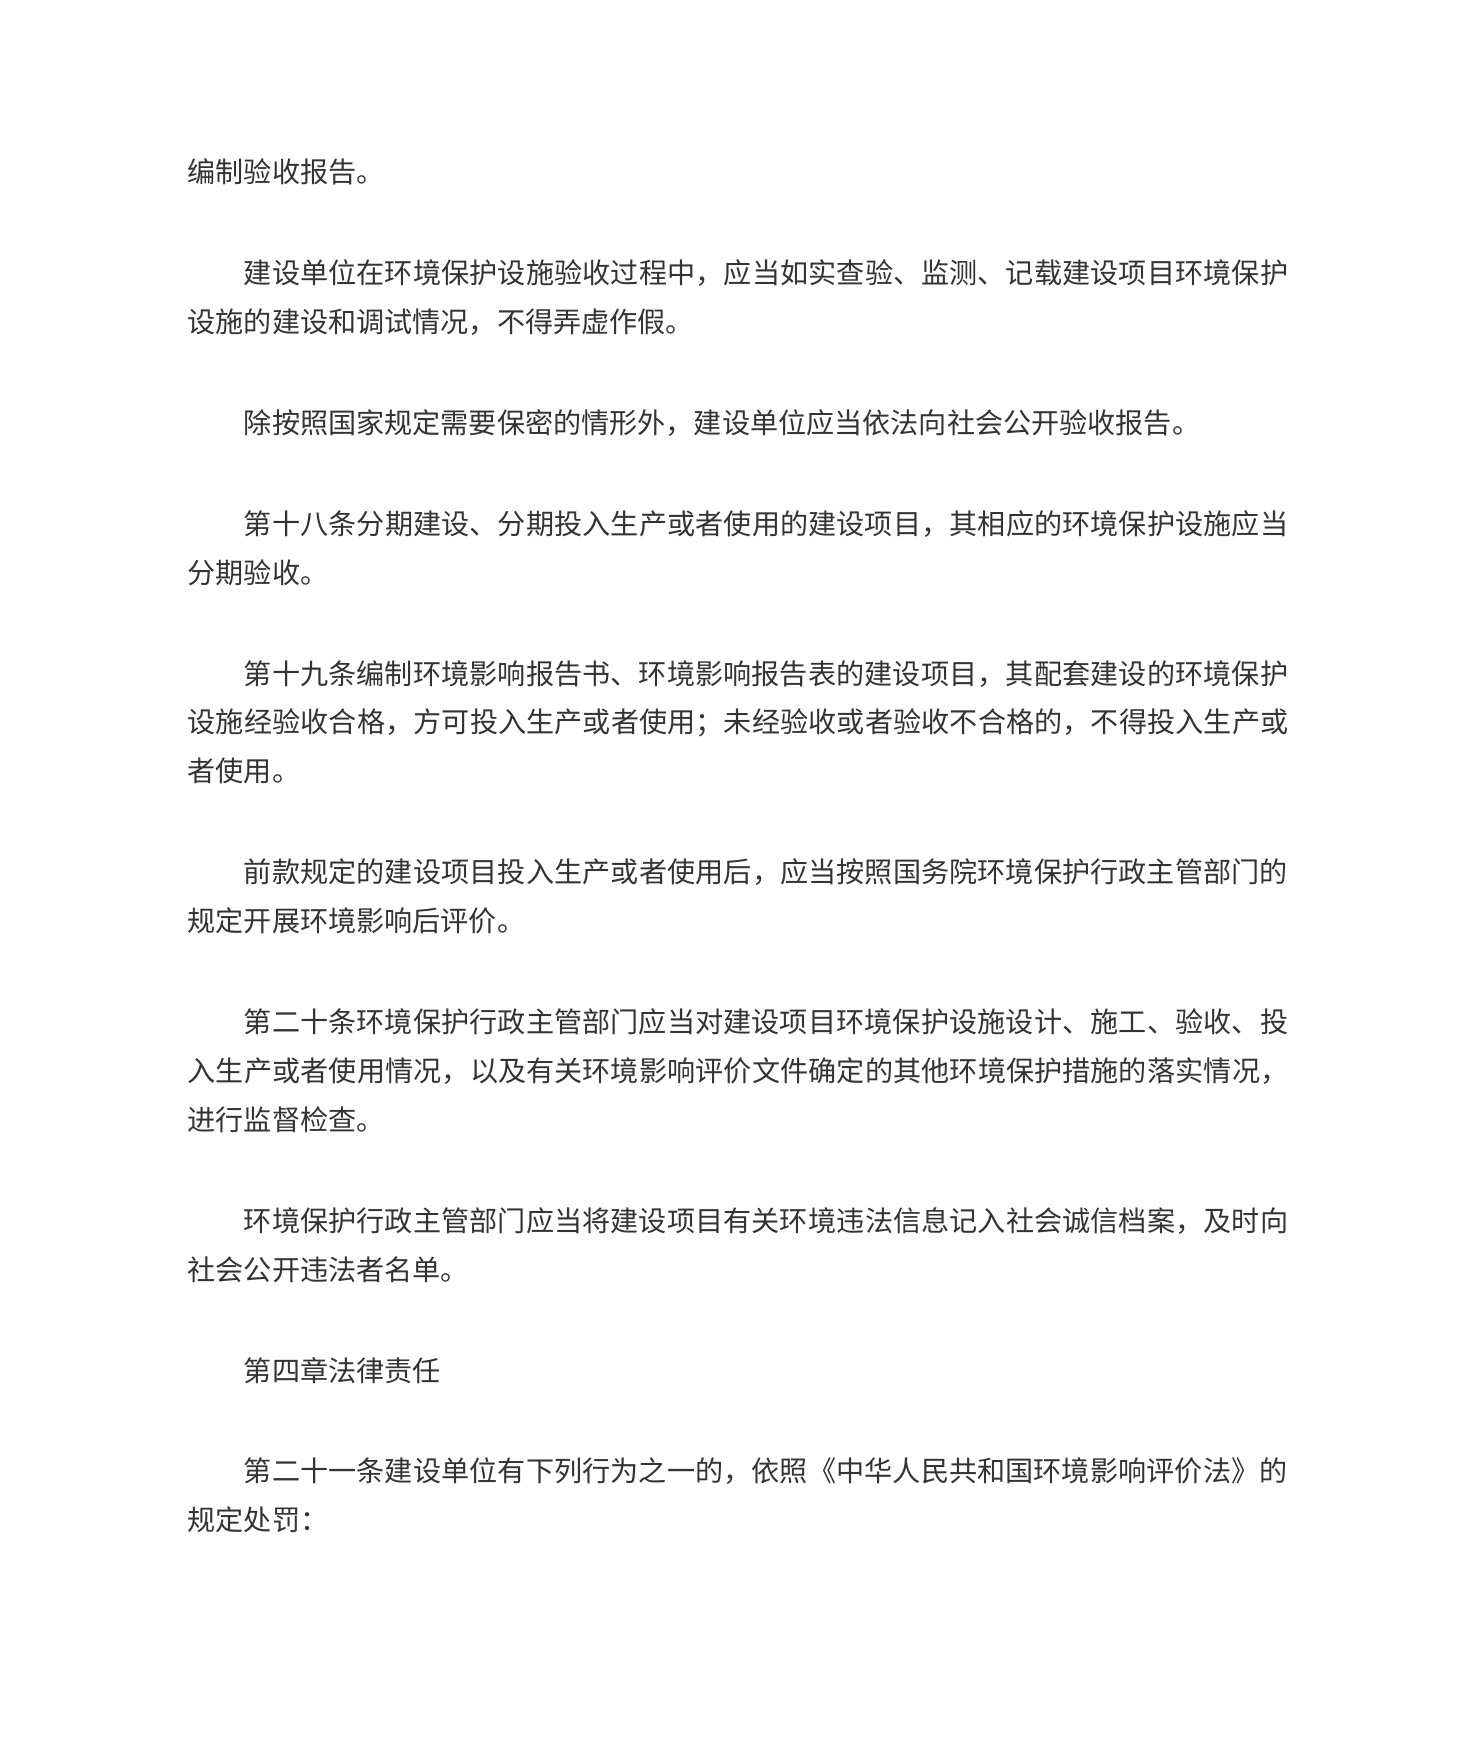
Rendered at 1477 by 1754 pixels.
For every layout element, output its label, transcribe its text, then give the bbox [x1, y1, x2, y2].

text 第二十条环境保护行政主管部门应当对建设项目环境保护设施设计、施工、验收、投入生产或者使用情况，以及有关环境影响评价文件确定的其他环境保护措施的落实情况，进行监督检查。 [187, 1000, 1289, 1138]
text 前款规定的建设项目投入生产或者使用后，应当按照国务院环境保护行政主管部门的规定开展环境影响后评价。 [187, 850, 1289, 940]
text 第十八条分期建设、分期投入生产或者使用的建设项目，其相应的环境保护设施应当分期验收。 [187, 502, 1289, 591]
text 环境保护行政主管部门应当将建设项目有关环境违法信息记入社会诚信档案，及时向社会公开违法者名单。 [187, 1198, 1289, 1288]
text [187, 150, 1289, 191]
text 除按照国家规定需要保密的情形外，建设单位应当依法向社会公开验收报告。 [187, 401, 1289, 441]
text 第十九条编制环境影响报告书、环境影响报告表的建设项目，其配套建设的环境保护设施经验收合格，方可投入生产或者使用；未经验收或者验收不合格的，不得投入生产或者使用。 [187, 651, 1289, 790]
text 第四章法律责任 [187, 1348, 1289, 1389]
text 第二十一条建设单位有下列行为之一的，依照《中华人民共和国环境影响评价法》的规定处罚： [187, 1449, 1289, 1539]
text 建设单位在环境保护设施验收过程中，应当如实查验、监测、记载建设项目环境保护设施的建设和调试情况，不得弄虚作假。 [187, 251, 1289, 341]
